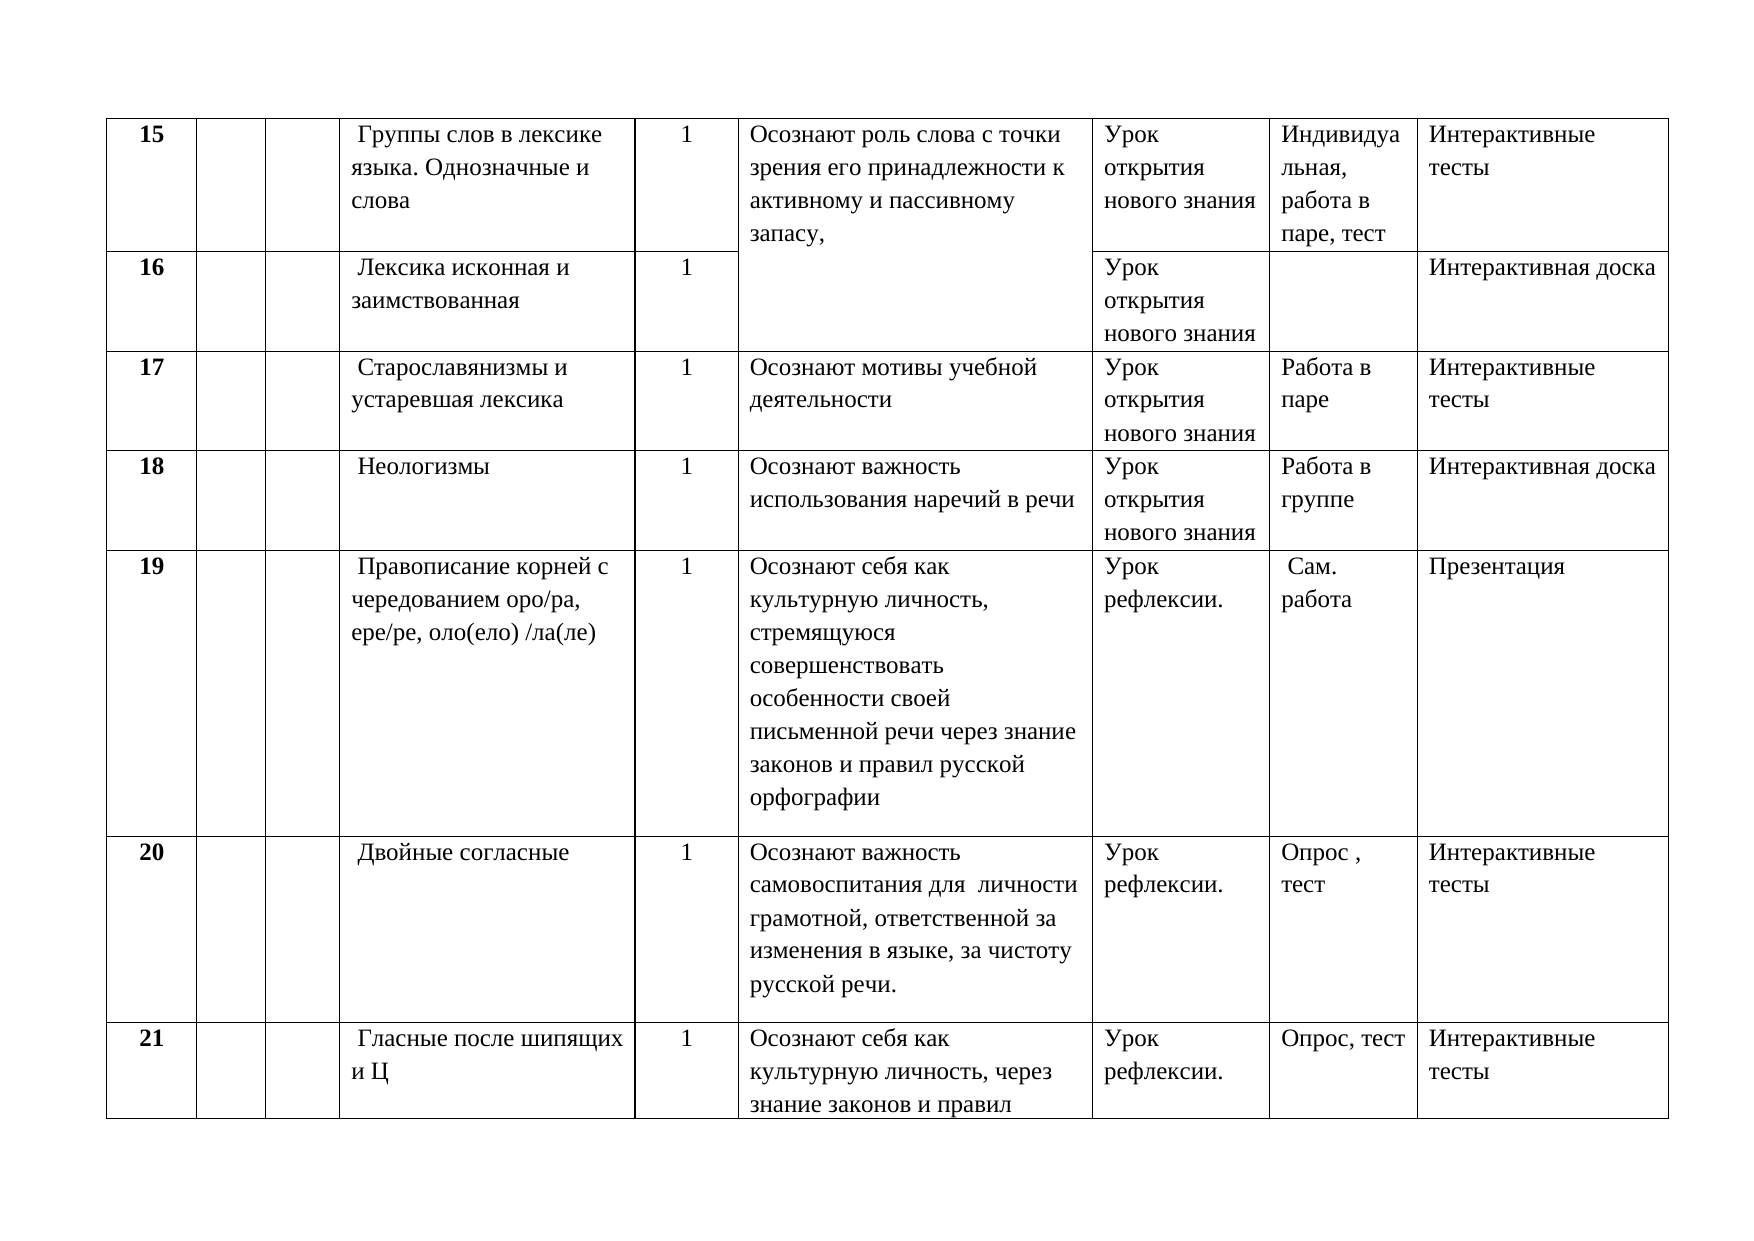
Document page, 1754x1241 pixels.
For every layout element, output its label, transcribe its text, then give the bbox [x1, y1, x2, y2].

table_cell Осознают важность использования наречий в речи [739, 451, 1092, 550]
table_cell [266, 352, 339, 450]
table_cell Лексика исконная и заимствованная [340, 252, 634, 351]
table_cell 20 [107, 837, 196, 1022]
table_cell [340, 1023, 634, 1118]
table_cell 17 [107, 352, 196, 450]
table_cell Урок рефлексии. [1093, 1023, 1269, 1118]
table_cell Урок открытия нового знания [1093, 252, 1269, 351]
table_cell 18 [107, 451, 196, 550]
table_cell Осознают мотивы учебной деятельности [739, 352, 1092, 450]
table_cell Осознают себя как культурную личность, стремящуюся совершенствовать особенности своей письменной речи через знание законов и правил русской орфографии [739, 551, 1092, 836]
table_cell 16 [107, 252, 196, 351]
table_cell [197, 252, 265, 351]
table_cell Урок открытия нового знания [1093, 451, 1269, 550]
table_cell Старославянизмы и устаревшая лексика [340, 352, 634, 450]
table_cell Интерактивные тесты [1418, 119, 1668, 251]
table_cell [197, 119, 265, 251]
table_cell [266, 252, 339, 351]
table_cell 15 [107, 119, 196, 251]
table_cell [266, 551, 339, 836]
table_cell 1 [636, 1023, 738, 1118]
table_cell 1 [636, 551, 738, 836]
table_cell [266, 119, 339, 251]
table_cell Сам. работа [1270, 551, 1417, 836]
table_cell [197, 451, 265, 550]
table_cell [197, 837, 265, 1022]
table_cell 19 [107, 551, 196, 836]
table_cell Урок рефлексии. [1093, 837, 1269, 1022]
table_cell 1 [636, 119, 738, 251]
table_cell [739, 1023, 1092, 1118]
table_cell [266, 451, 339, 550]
table_cell Интерактивная доска [1418, 252, 1668, 351]
table_cell 1 [636, 352, 738, 450]
table_cell Двойные согласные [340, 837, 634, 1022]
table_cell Индивидуальная, работа в паре, тест [1270, 119, 1417, 251]
table_cell Опрос, тест [1270, 1023, 1417, 1118]
table_cell Правописание корней с чередованием оро/ра, ере/ре, оло(ело) /ла(ле) [340, 551, 634, 836]
table_cell Презентация [1418, 551, 1668, 836]
table_cell [197, 1023, 265, 1118]
table_cell Осознают роль слова с точки зрения его принадлежности к активному и пассивному запасу, [739, 119, 1092, 351]
table_cell 1 [636, 451, 738, 550]
table_cell Интерактивная доска [1418, 451, 1668, 550]
table_cell [266, 1023, 339, 1118]
table_cell Интерактивные тесты [1418, 352, 1668, 450]
table_cell Группы слов в лексике языка. Однозначные и слова [340, 119, 634, 251]
table_cell Урок рефлексии. [1093, 551, 1269, 836]
table_cell Опрос , тест [1270, 837, 1417, 1022]
table_cell [266, 837, 339, 1022]
table_cell Урок открытия нового знания [1093, 352, 1269, 450]
table_cell 21 [107, 1023, 196, 1118]
table_cell Неологизмы [340, 451, 634, 550]
table_cell 1 [636, 252, 738, 351]
table_cell Работа в группе [1270, 451, 1417, 550]
table_cell [197, 352, 265, 450]
table_cell [1270, 252, 1417, 351]
table_cell Работа в паре [1270, 352, 1417, 450]
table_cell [1093, 119, 1269, 251]
table_cell Осознают важность самовоспитания для личности грамотной, ответственной за изменения в языке, за чистоту русской речи. [739, 837, 1092, 1022]
table_cell Интерактивные тесты [1418, 1023, 1668, 1118]
table_cell Интерактивные тесты [1418, 837, 1668, 1022]
table_cell 1 [636, 837, 738, 1022]
table_cell [197, 551, 265, 836]
